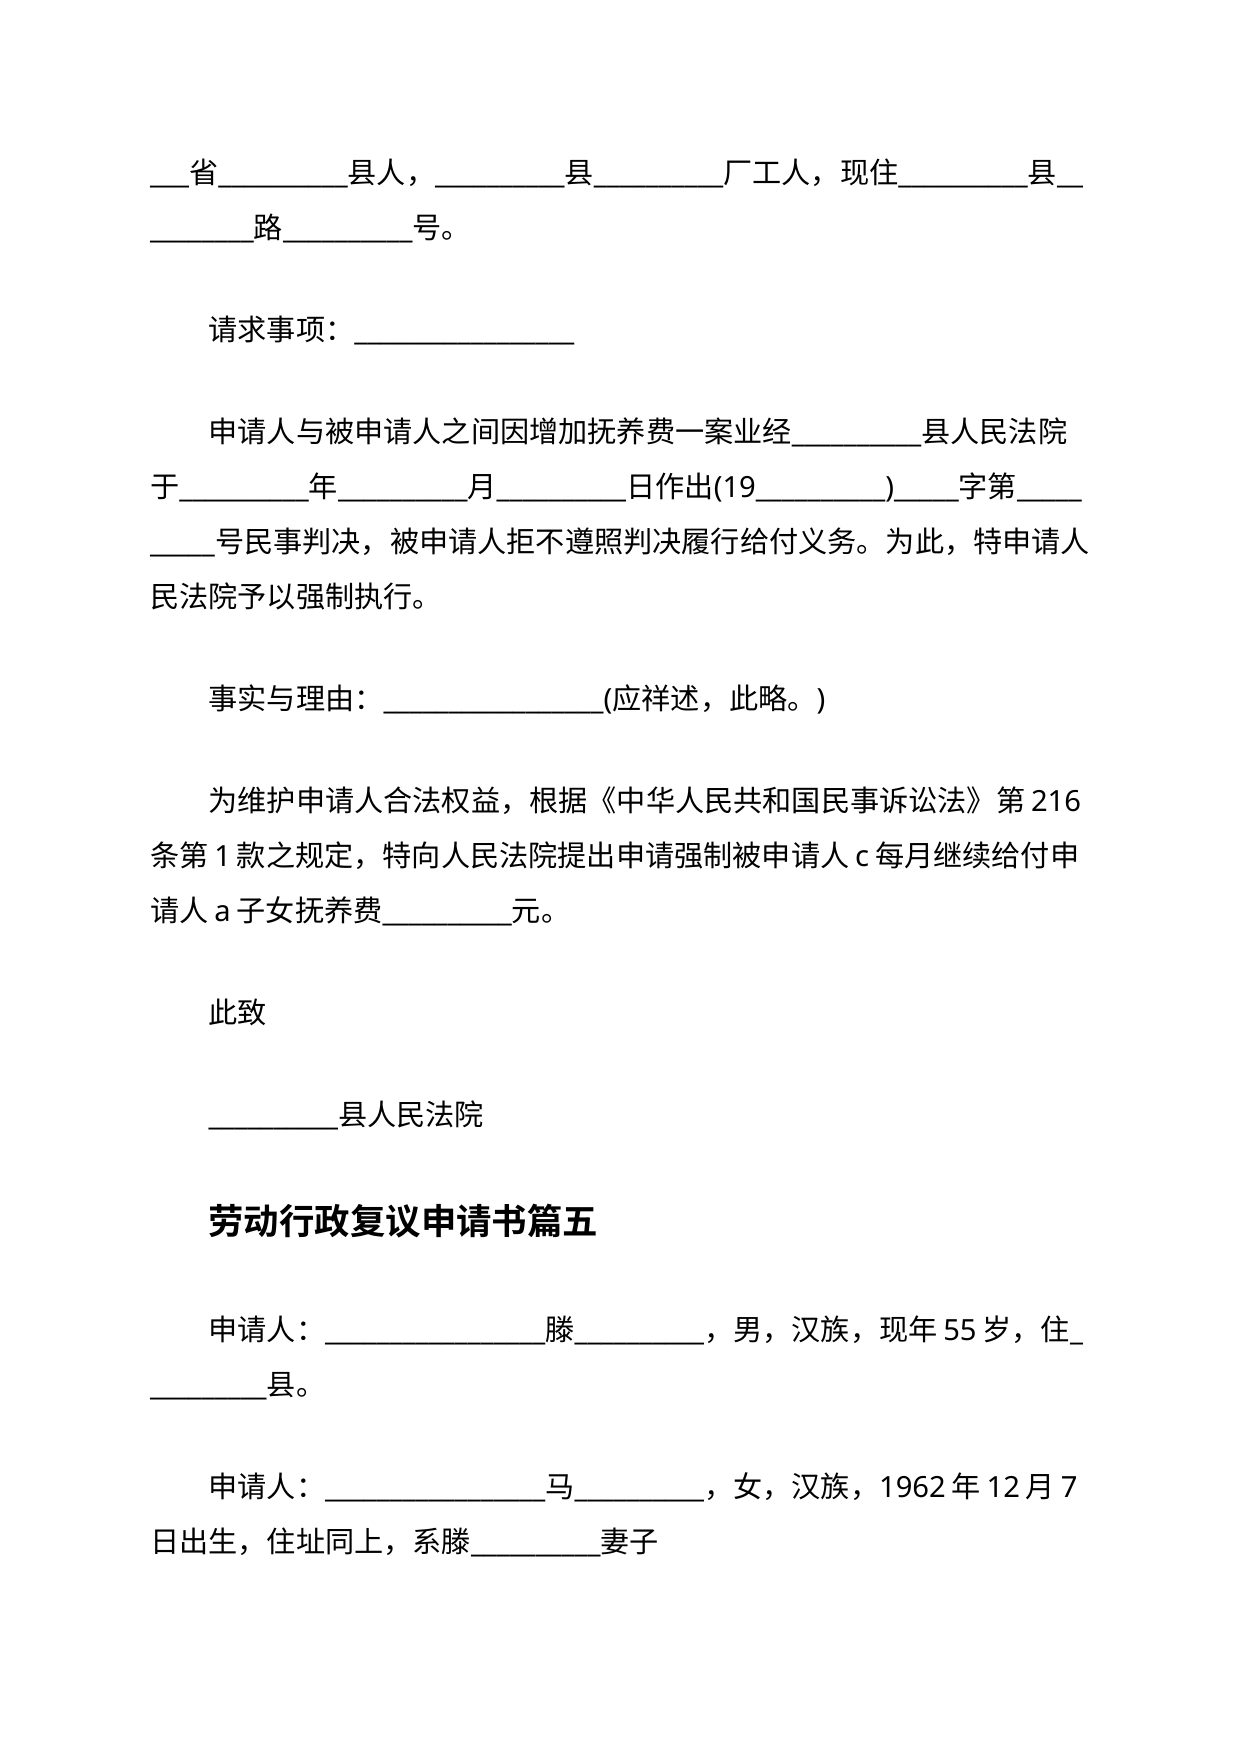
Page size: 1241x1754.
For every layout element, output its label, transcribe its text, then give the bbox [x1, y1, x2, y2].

text 此致 [150, 990, 1090, 1032]
text 申请人与被申请人之间因增加抚养费一案业经__________县人民法院于__________年__________月__________日作出(19__________)_____字第__________号民事判决，被申请人拒不遵照判决履行给付义务。为此，特申请人民法院予以强制执行。 [150, 409, 1090, 616]
text __________县人民法院 [150, 1091, 1090, 1134]
text 劳动行政复议申请书篇五 [150, 1193, 1090, 1245]
text 为维护申请人合法权益，根据《中华人民共和国民事诉讼法》第216条第1款之规定，特向人民法院提出申请强制被申请人c每月继续给付申请人a子女抚养费__________元。 [150, 778, 1090, 930]
text 申请人：_________________滕__________，男，汉族，现年55岁，住__________县。 [150, 1307, 1090, 1404]
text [150, 150, 1090, 247]
text 事实与理由：_________________(应祥述，此略。) [150, 676, 1090, 718]
text 请求事项：_________________ [150, 307, 1090, 349]
text 申请人：_________________马__________，女，汉族，1962年12月7日出生，住址同上，系滕__________妻子 [150, 1464, 1090, 1561]
